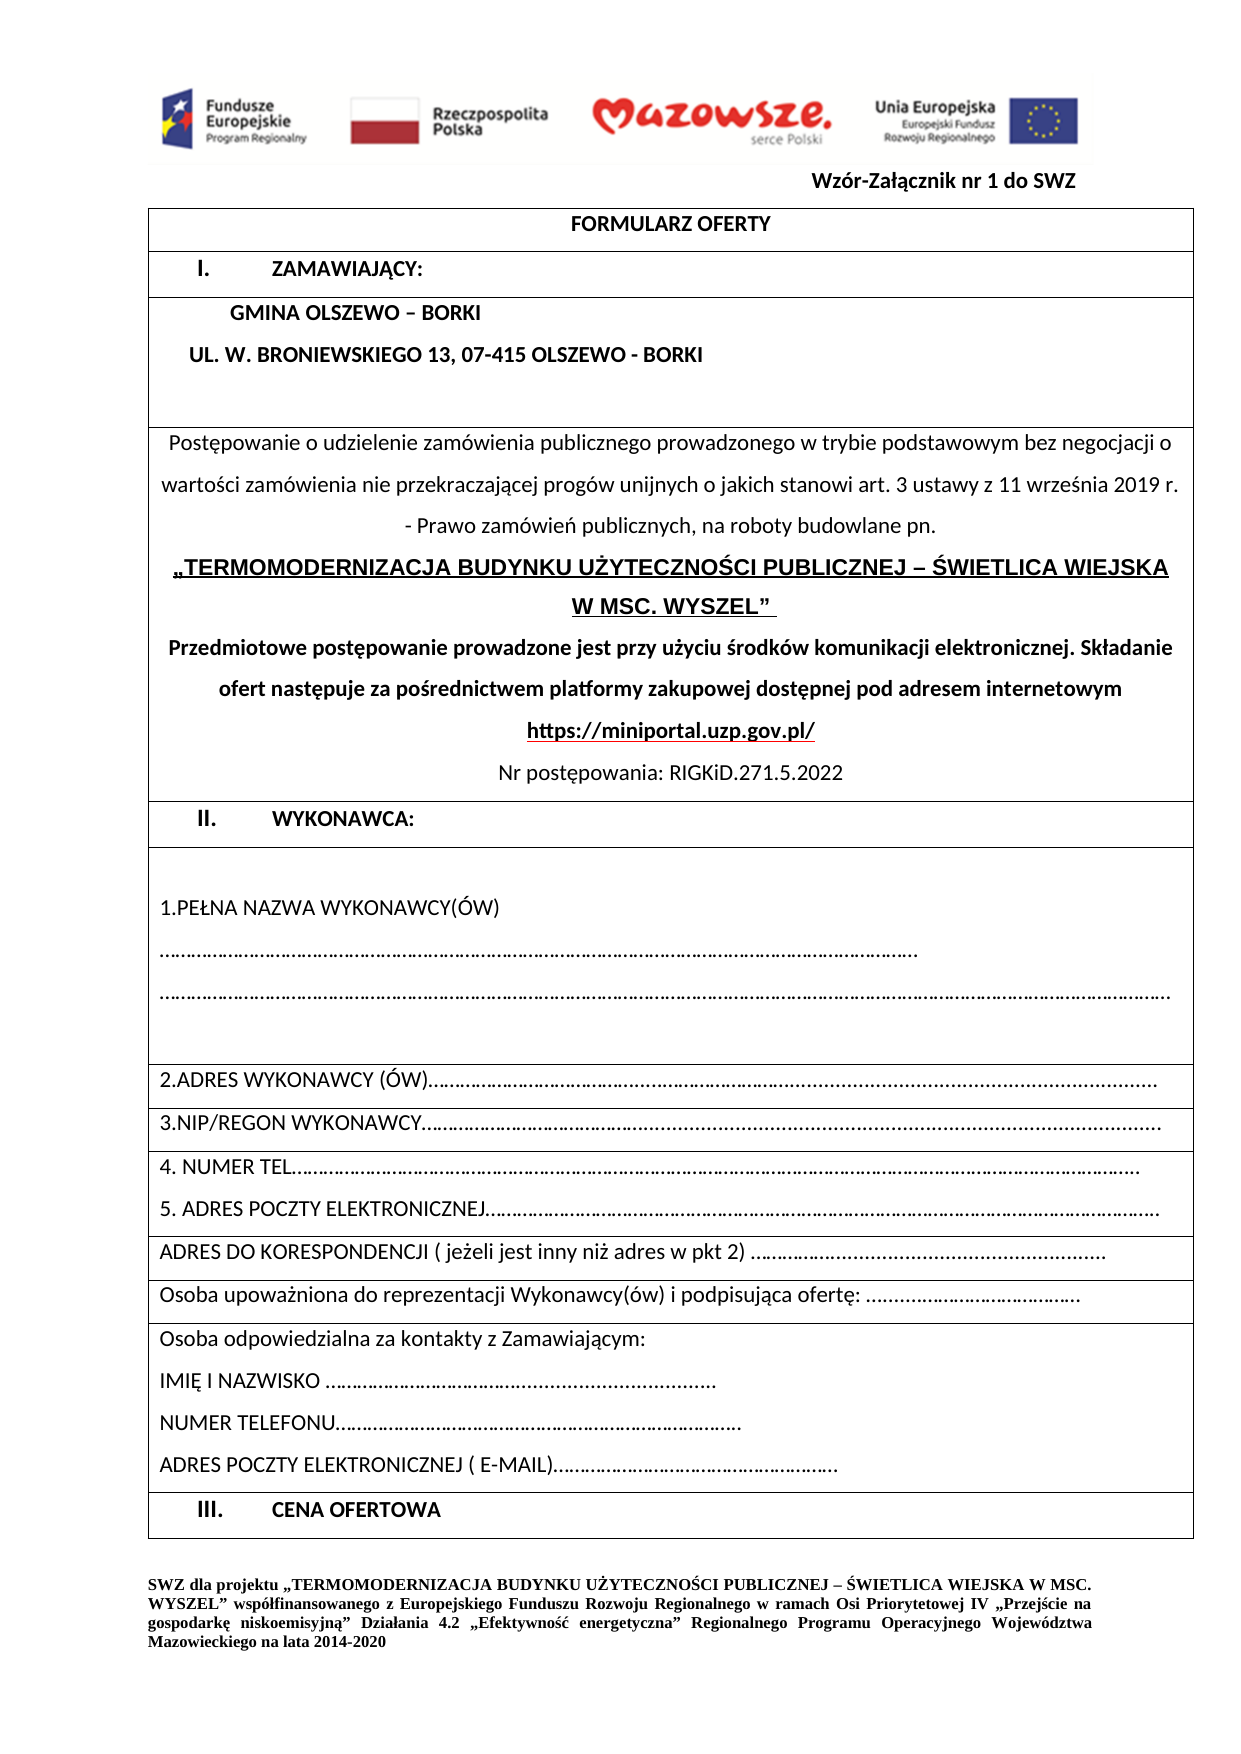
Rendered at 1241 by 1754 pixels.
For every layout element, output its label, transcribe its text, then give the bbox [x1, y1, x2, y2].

table_cell 3.NIP/REGON WYKONAWCY…………………………………….......................................................................................... [149, 1109, 1193, 1151]
table_cell Postępowanie o udzielenie zamówienia publicznego prowadzonego w trybie podstawowym bez negocjacji o wartości zamówienia nie przekraczającej progów unijnych o jakich stanowi art. 3 ustawy z 11 września 2019 r. - Prawo zamówień publicznych, na roboty budowlane pn. „TERMOMODERNIZACJA BUDYNKU UŻYTECZNOŚCI PUBLICZNEJ – ŚWIETLICA WIEJSKA W MSC. WYSZEL” Przedmiotowe postępowanie prowadzone jest przy użyciu środków komunikacji elektronicznej. Składanie ofert następuje za pośrednictwem platformy zakupowej dostępnej pod adresem internetowym https://miniportal.uzp.gov.pl/ Nr postępowania: RIGKiD.271.5.2022 [149, 428, 1193, 801]
table_cell 2.ADRES WYKONAWCY (ÓW)………………………………….....……………………................................................................ [149, 1065, 1193, 1107]
table_cell 1.PEŁNA NAZWA WYKONAWCY(ÓW)……………………………………………………………………………………………………………………………… ………………………………………………………………………………………………………………………………………………………………………… [149, 848, 1193, 1064]
table_cell Osoba odpowiedzialna za kontakty z Zamawiającym: IMIĘ I NAZWISKO ………………………………................................... NUMER TELEFONU………………………………………………………………….. ADRES POCZTY ELEKTRONICZNEJ ( E-MAIL)……………………………………………… [149, 1324, 1193, 1492]
table_cell ADRES DO KORESPONDENCJI ( jeżeli jest inny niż adres w pkt 2) ……………................................................ [149, 1237, 1193, 1279]
table_cell WYKONAWCA: [149, 802, 1193, 847]
text Wzór-Załącznik nr 1 do SWZ [738, 166, 1093, 194]
table_cell GMINA Olszewo – Borki ul. W. broniewskiego 13, 07-415 olszewo - borki [149, 298, 1193, 427]
table_cell Osoba upoważniona do reprezentacji Wykonawcy(ów) i podpisująca ofertę: ….......………………………… [149, 1281, 1193, 1323]
table_cell 4. NUMER TEL…………………………………………………………………………………………………………………………………………….. 5. ADRES POCZTY ELEKTRONICZNEJ……………………………………………………………………………………………………………….. [149, 1152, 1193, 1236]
table_cell ZAMAWIAJĄCY: [149, 252, 1193, 297]
table_header FORMULARZ OFERTY [149, 209, 1193, 251]
picture [147, 73, 1095, 166]
